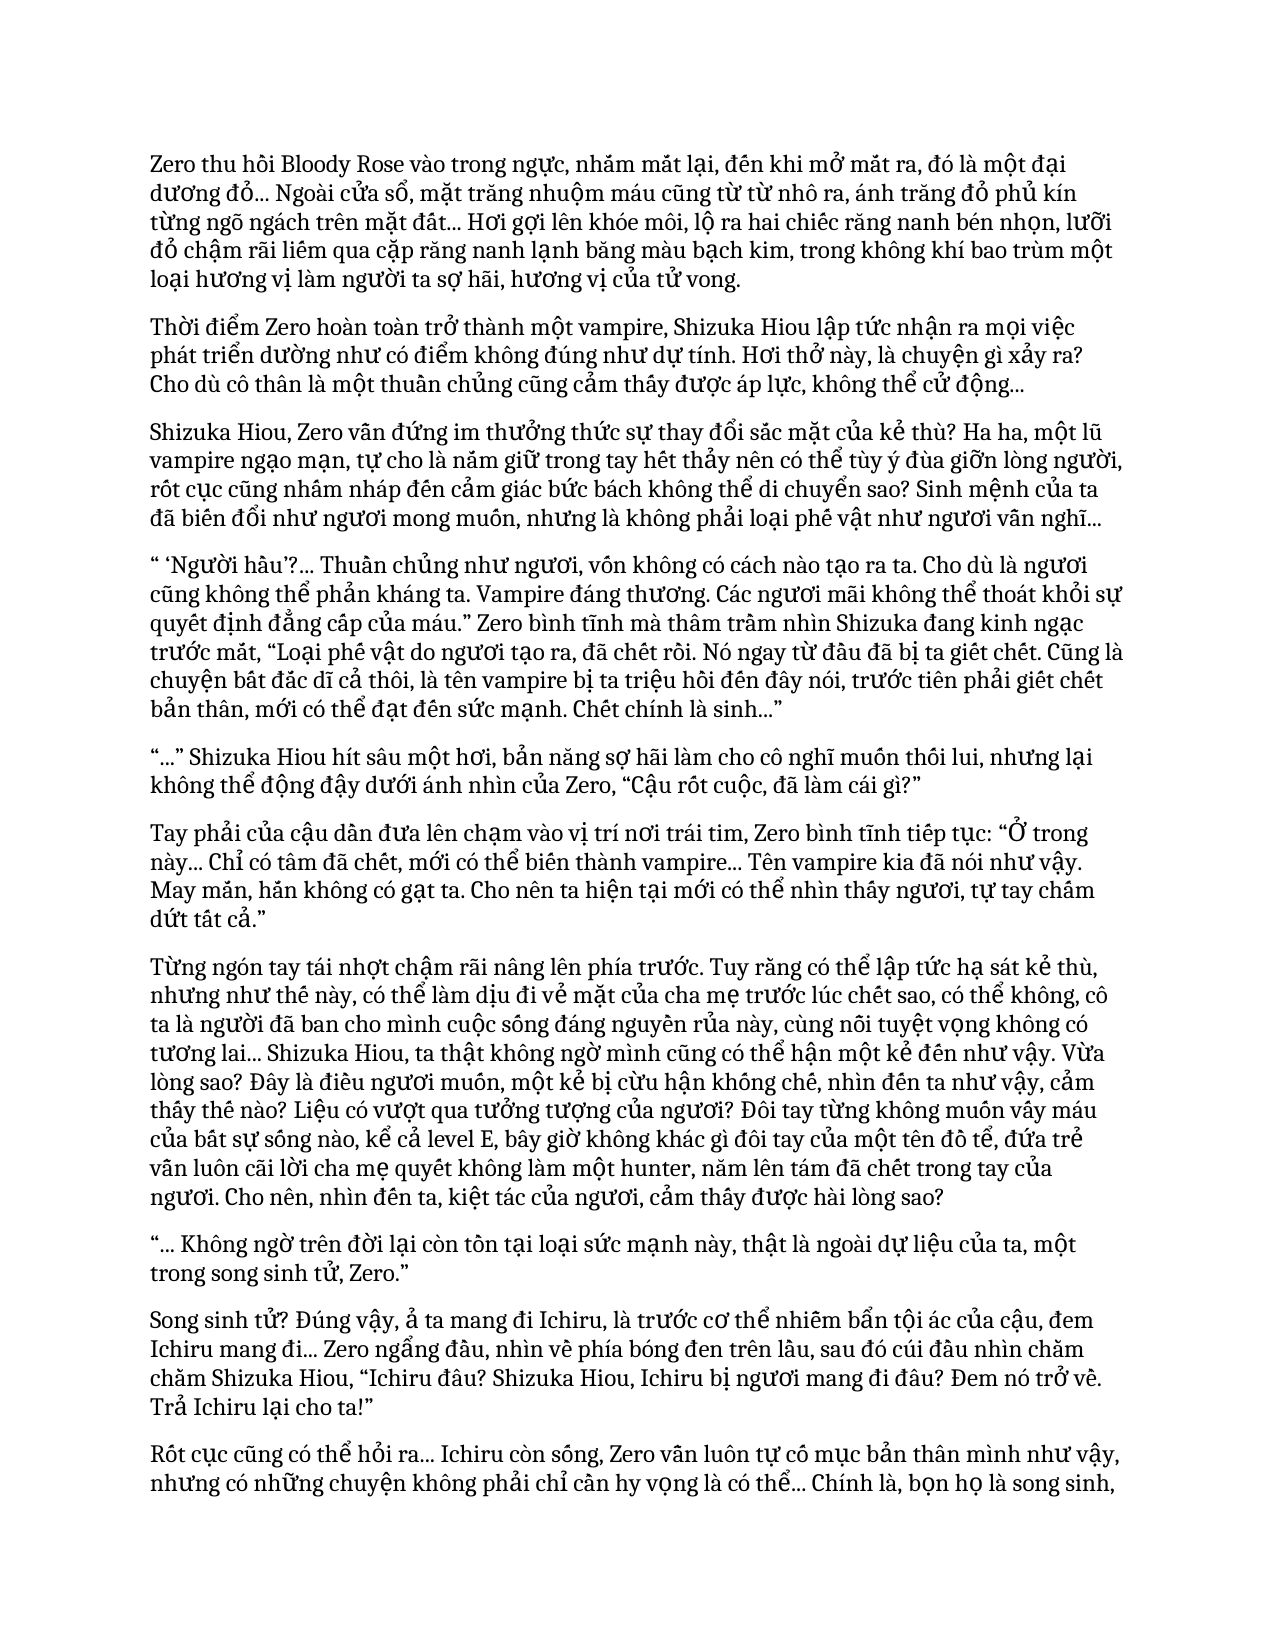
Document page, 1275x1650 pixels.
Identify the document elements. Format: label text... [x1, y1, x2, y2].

text Song sinh tử? Đúng vậy, ả ta mang đi Ichiru, là trước cơ thể nhiễm bẩn tội ác của cậu, đem Ichiru mang đi... Zero ngẩng đầu, nhìn về phía bóng đen trên lầu, sau đó cúi đầu nhìn chằm chằm Shizuka Hiou, “Ichiru đâu? Shizuka Hiou, Ichiru bị ngươi mang đi đâu? Đem nó trở về. Trả Ichiru lại cho ta!” [150, 1306, 1125, 1421]
text Tay phải của cậu dần đưa lên chạm vào vị trí nơi trái tim, Zero bình tĩnh tiếp tục: “Ở trong này... Chỉ có tâm đã chết, mới có thể biến thành vampire... Tên vampire kia đã nói như vậy. May mắn, hắn không có gạt ta. Cho nên ta hiện tại mới có thể nhìn thấy ngươi, tự tay chấm dứt tất cả.” [150, 819, 1125, 934]
text Thời điểm Zero hoàn toàn trở thành một vampire, Shizuka Hiou lập tức nhận ra mọi việc phát triển dường như có điểm không đúng như dự tính. Hơi thở này, là chuyện gì xảy ra? Cho dù cô thân là một thuần chủng cũng cảm thấy được áp lực, không thể cử động... [150, 312, 1125, 399]
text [150, 1440, 1125, 1497]
text Shizuka Hiou, Zero vẫn đứng im thưởng thức sự thay đổi sắc mặt của kẻ thù? Ha ha, một lũ vampire ngạo mạn, tự cho là nắm giữ trong tay hết thảy nên có thể tùy ý đùa giỡn lòng người, rốt cục cũng nhấm nháp đến cảm giác bức bách không thể di chuyển sao? Sinh mệnh của ta đã biến đổi như ngươi mong muốn, nhưng là không phải loại phế vật như ngươi vẫn nghĩ... [150, 417, 1125, 532]
text “...” Shizuka Hiou hít sâu một hơi, bản năng sợ hãi làm cho cô nghĩ muốn thối lui, nhưng lại không thể động đậy dưới ánh nhìn của Zero, “Cậu rốt cuộc, đã làm cái gì?” [150, 742, 1125, 800]
text Từng ngón tay tái nhợt chậm rãi nâng lên phía trước. Tuy rằng có thể lập tức hạ sát kẻ thù, nhưng như thế này, có thể làm dịu đi vẻ mặt của cha mẹ trước lúc chết sao, có thể không, cô ta là người đã ban cho mình cuộc sống đáng nguyền rủa này, cùng nỗi tuyệt vọng không có tương lai... Shizuka Hiou, ta thật không ngờ mình cũng có thể hận một kẻ đến như vậy. Vừa lòng sao? Đây là điều ngươi muốn, một kẻ bị cừu hận khống chế, nhìn đến ta như vậy, cảm thấy thế nào? Liệu có vượt qua tưởng tượng của ngươi? Đôi tay từng không muốn vấy máu của bất sự sống nào, kể cả level E, bây giờ không khác gì đôi tay của một tên đồ tể, đứa trẻ vẫn luôn cãi lời cha mẹ quyết không làm một hunter, năm lên tám đã chết trong tay của ngươi. Cho nên, nhìn đến ta, kiệt tác của ngươi, cảm thấy được hài lòng sao? [150, 952, 1125, 1211]
text Zero thu hồi Bloody Rose vào trong ngực, nhắm mắt lại, đến khi mở mắt ra, đó là một đại dương đỏ... Ngoài cửa sổ, mặt trăng nhuộm máu cũng từ từ nhô ra, ánh trăng đỏ phủ kín từng ngõ ngách trên mặt đất... Hơi gợi lên khóe môi, lộ ra hai chiếc răng nanh bén nhọn, lưỡi đỏ chậm rãi liếm qua cặp răng nanh lạnh băng màu bạch kim, trong không khí bao trùm một loại hương vị làm người ta sợ hãi, hương vị của tử vong. [150, 150, 1125, 294]
text “... Không ngờ trên đời lại còn tồn tại loại sức mạnh này, thật là ngoài dự liệu của ta, một trong song sinh tử, Zero.” [150, 1230, 1125, 1287]
text “ ‘Người hầu’?... Thuần chủng như ngươi, vốn không có cách nào tạo ra ta. Cho dù là ngươi cũng không thể phản kháng ta. Vampire đáng thương. Các ngươi mãi không thể thoát khỏi sự quyết định đẳng cấp của máu.” Zero bình tĩnh mà thâm trầm nhìn Shizuka đang kinh ngạc trước mắt, “Loại phế vật do ngươi tạo ra, đã chết rồi. Nó ngay từ đầu đã bị ta giết chết. Cũng là chuyện bất đắc dĩ cả thôi, là tên vampire bị ta triệu hồi đến đây nói, trước tiên phải giết chết bản thân, mới có thể đạt đến sức mạnh. Chết chính là sinh...” [150, 551, 1125, 724]
